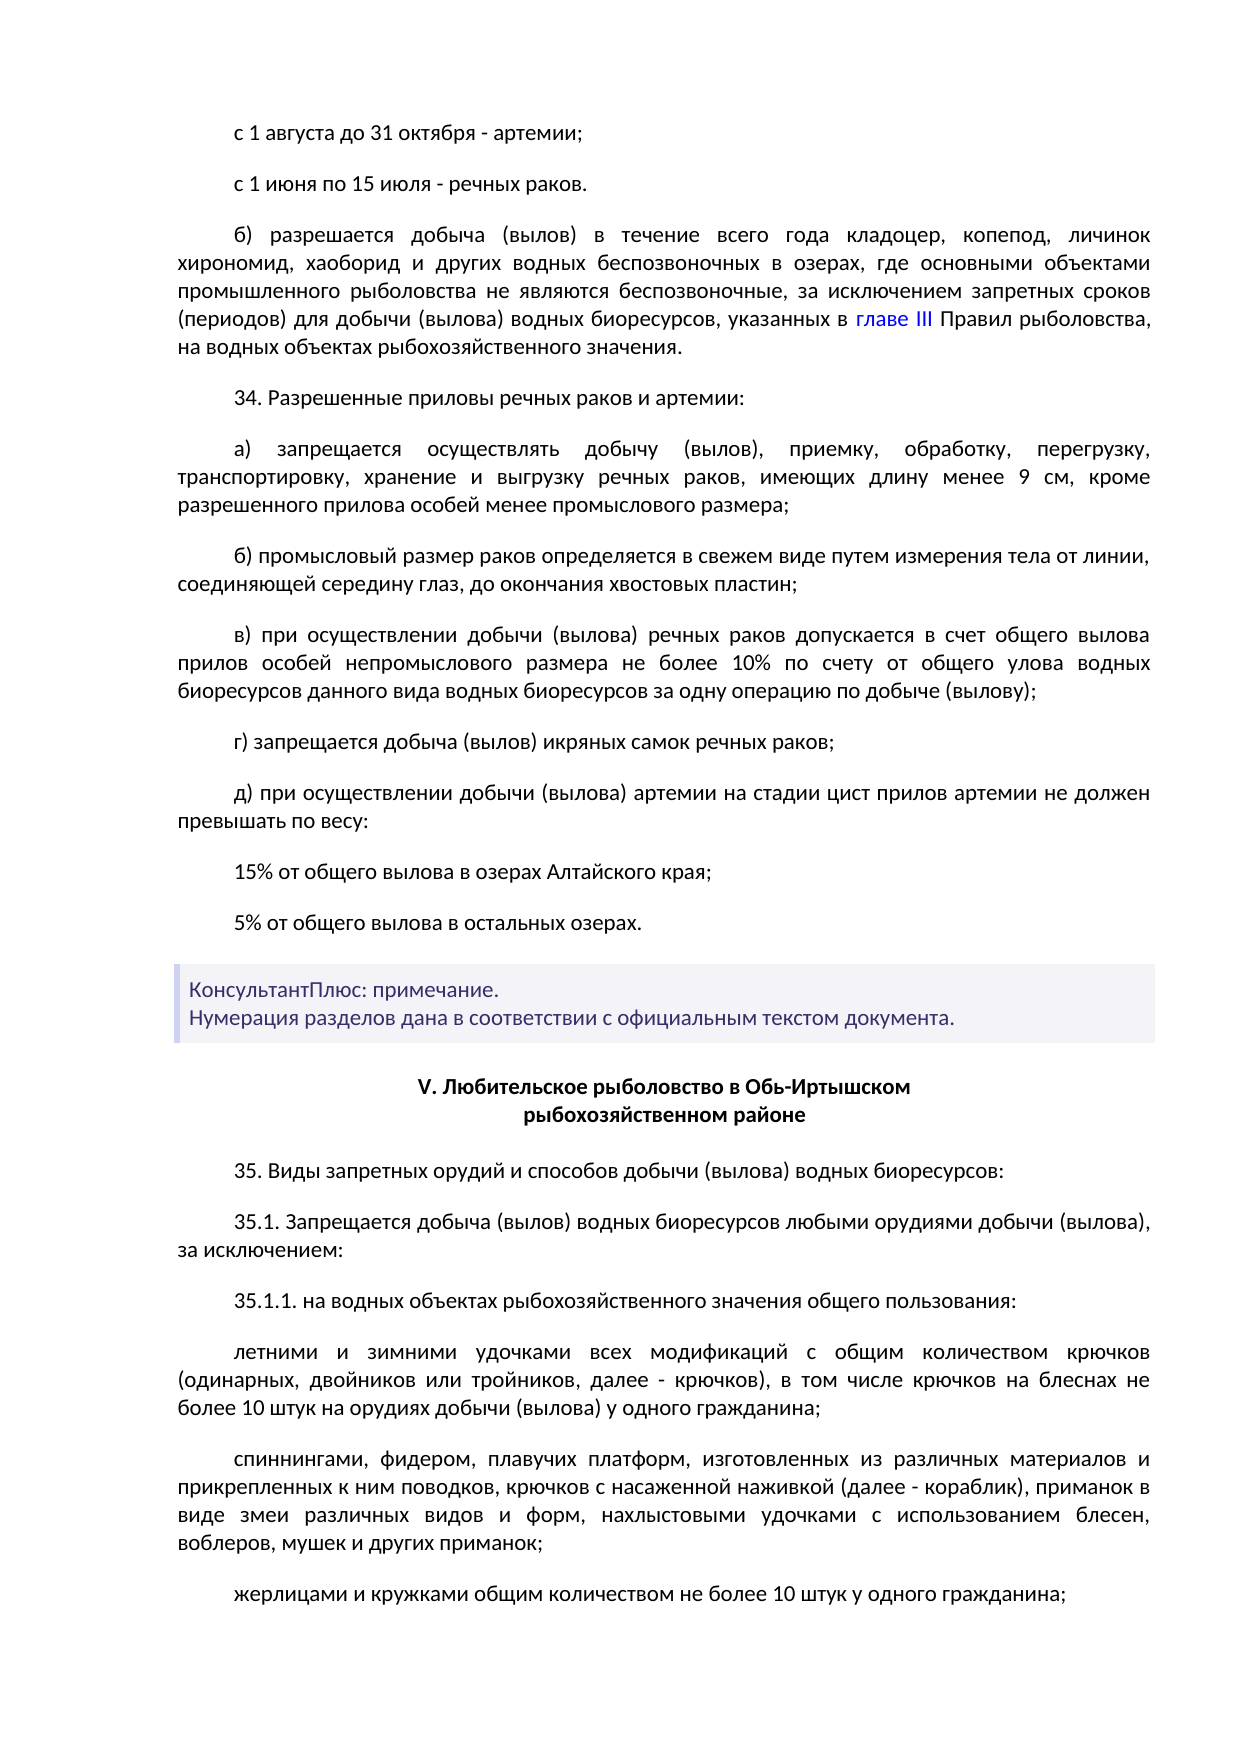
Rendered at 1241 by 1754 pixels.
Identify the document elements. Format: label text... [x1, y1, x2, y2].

text с 1 августа до 31 октября - артемии; [177, 118, 1152, 146]
title рыбохозяйственном районе [177, 1101, 1152, 1128]
text 34. Разрешенные приловы речных раков и артемии: [177, 383, 1152, 411]
text 35.1.1. на водных объектах рыбохозяйственного значения общего пользования: [177, 1286, 1152, 1314]
text 35. Виды запретных орудий и способов добычи (вылова) водных биоресурсов: [177, 1157, 1152, 1184]
text 35.1. Запрещается добыча (вылов) водных биоресурсов любыми орудиями добычи (вылова), за исключением: [177, 1207, 1152, 1263]
text в) при осуществлении добычи (вылова) речных раков допускается в счет общего вылова прилов особей непромыслового размера не более 10% по счету от общего улова водных биоресурсов данного вида водных биоресурсов за одну операцию по добыче (вылову); [177, 620, 1152, 704]
table_header КонсультантПлюс: примечание. Нумерация разделов дана в соответствии с официальным текстом документа. [180, 964, 1149, 1043]
text жерлицами и кружками общим количеством не более 10 штук у одного гражданина; [177, 1579, 1152, 1607]
text спиннингами, фидером, плавучих платформ, изготовленных из различных материалов и прикрепленных к ним поводков, крючков с насаженной наживкой (далее - кораблик), приманок в виде змеи различных видов и форм, нахлыстовыми удочками с использованием блесен, воблеров, мушек и других приманок; [177, 1444, 1152, 1556]
text а) запрещается осуществлять добычу (вылов), приемку, обработку, перегрузку, транспортировку, хранение и выгрузку речных раков, имеющих длину менее 9 см, кроме разрешенного прилова особей менее промыслового размера; [177, 434, 1152, 518]
text б) промысловый размер раков определяется в свежем виде путем измерения тела от линии, соединяющей середину глаз, до окончания хвостовых пластин; [177, 541, 1152, 597]
text б) разрешается добыча (вылов) в течение всего года кладоцер, копепод, личинок хирономид, хаоборид и других водных беспозвоночных в озерах, где основными объектами промышленного рыболовства не являются беспозвоночные, за исключением запретных сроков (периодов) для добычи (вылова) водных биоресурсов, указанных в главе III Правил рыболовства, на водных объектах рыбохозяйственного значения. [177, 220, 1152, 360]
text с 1 июня по 15 июля - речных раков. [177, 169, 1152, 197]
text 15% от общего вылова в озерах Алтайского края; [177, 857, 1152, 885]
text г) запрещается добыча (вылов) икряных самок речных раков; [177, 727, 1152, 755]
text д) при осуществлении добычи (вылова) артемии на стадии цист прилов артемии не должен превышать по весу: [177, 778, 1152, 834]
title V. Любительское рыболовство в Обь-Иртышском [177, 1072, 1152, 1101]
text 5% от общего вылова в остальных озерах. [177, 908, 1152, 936]
text летними и зимними удочками всех модификаций с общим количеством крючков (одинарных, двойников или тройников, далее - крючков), в том числе крючков на блеснах не более 10 штук на орудиях добычи (вылова) у одного гражданина; [177, 1337, 1152, 1421]
